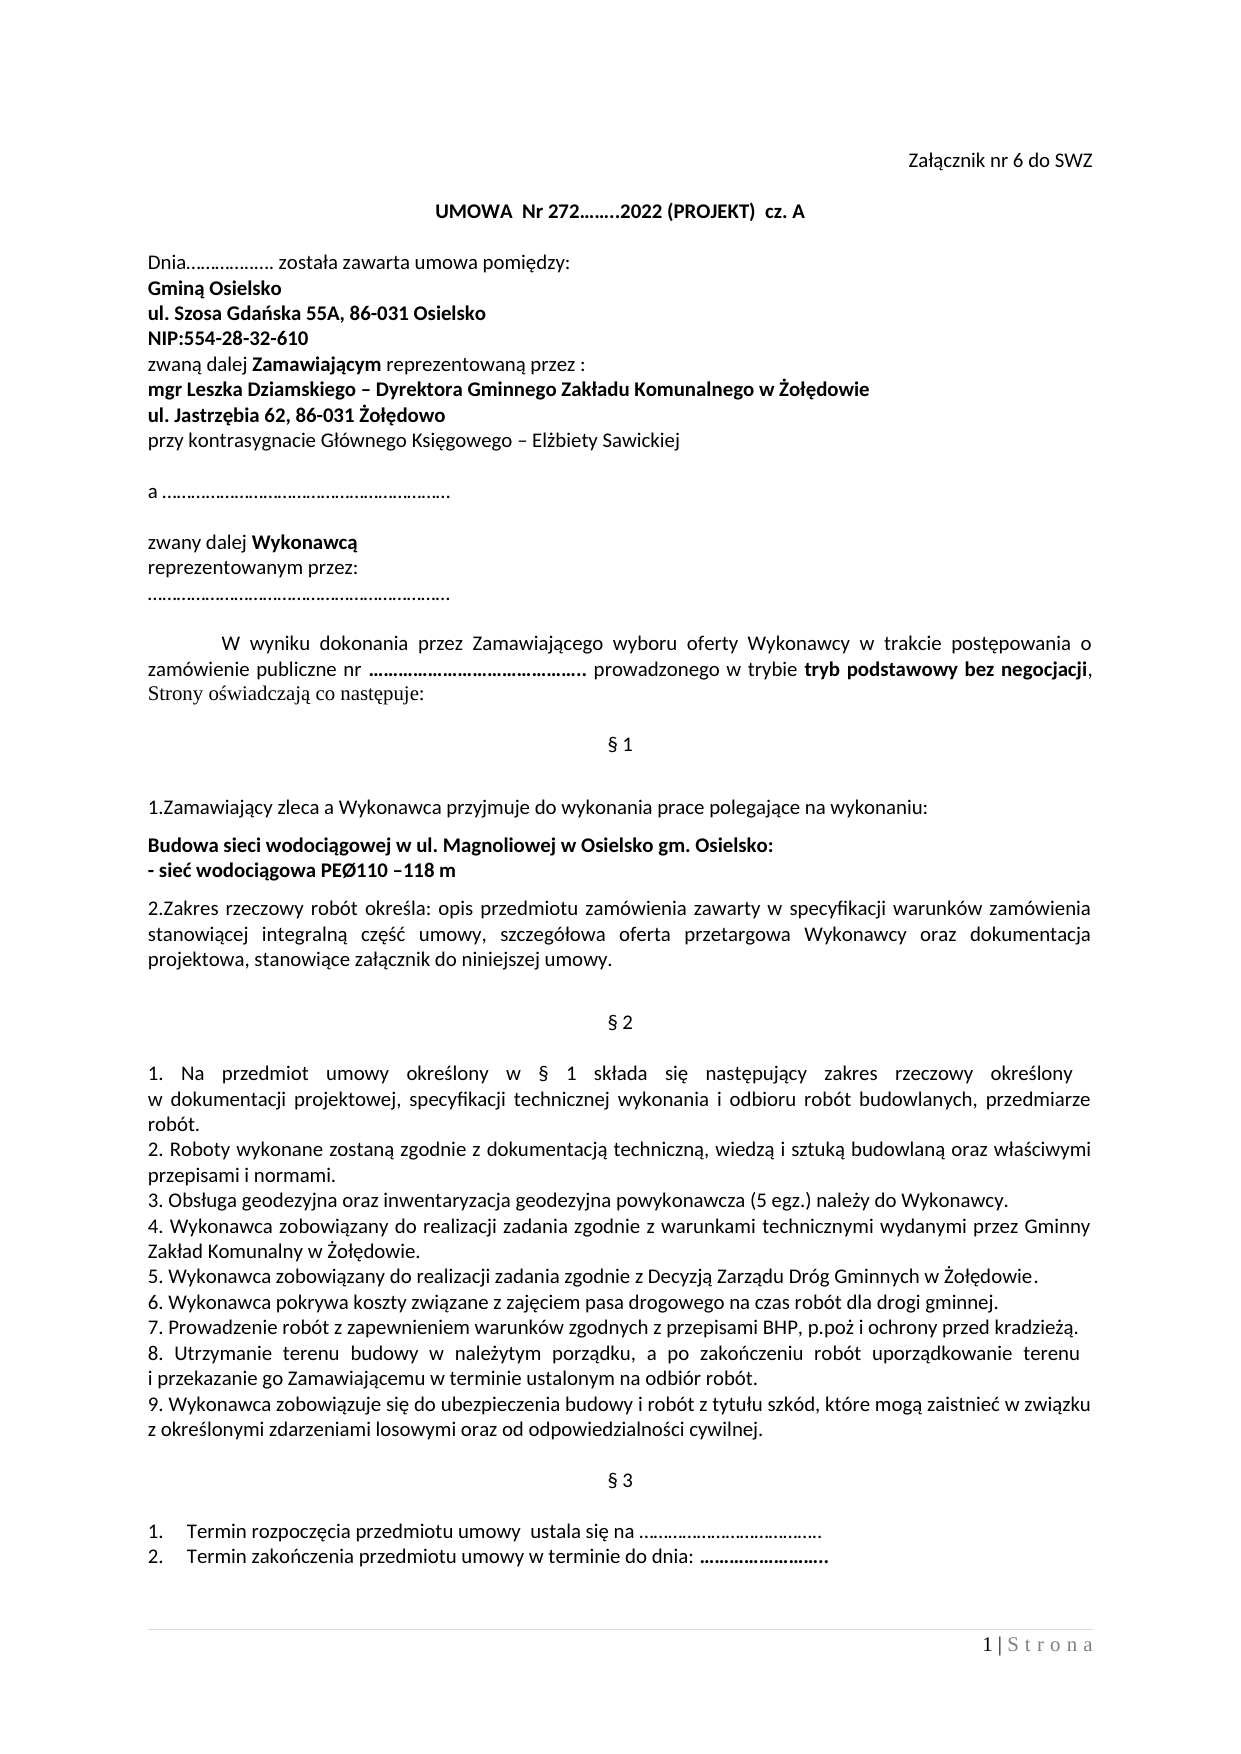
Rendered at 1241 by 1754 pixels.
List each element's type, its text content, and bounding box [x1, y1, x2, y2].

text 7. Prowadzenie robót z zapewnieniem warunków zgodnych z przepisami BHP, p.poż i ochrony przed kradzieżą. [148, 1314, 1093, 1340]
text zwaną dalej Zamawiającym reprezentowaną przez : [148, 351, 1093, 376]
text 6. Wykonawca pokrywa koszty związane z zajęciem pasa drogowego na czas robót dla drogi gminnej. [148, 1289, 1093, 1314]
text 2.Zakres rzeczowy robót określa: opis przedmiotu zamówienia zawarty w specyfikacji warunków zamówienia stanowiącej integralną część umowy, szczegółowa oferta przetargowa Wykonawcy oraz dokumentacja projektowa, stanowiące załącznik do niniejszej umowy. [148, 895, 1093, 972]
text UMOWA Nr 272……..2022 (PROJEKT) cz. A [148, 198, 1093, 224]
text Gminą Osielsko [148, 275, 1093, 300]
text 9. Wykonawca zobowiązuje się do ubezpieczenia budowy i robót z tytułu szkód, które mogą zaistnieć w związku z określonymi zdarzeniami losowymi oraz od odpowiedzialności cywilnej. [148, 1391, 1093, 1442]
text Dnia…………..…. została zawarta umowa pomiędzy: [148, 249, 1093, 275]
text reprezentowanym przez: [148, 554, 1093, 580]
text § 1 [148, 731, 1093, 756]
text 3. Obsługa geodezyjna oraz inwentaryzacja geodezyjna powykonawcza (5 egz.) należy do Wykonawcy. [148, 1187, 1093, 1213]
text W wyniku dokonania przez Zamawiającego wyboru oferty Wykonawcy w trakcie postępowania o zamówienie publiczne nr …………………………………….. prowadzonego w trybie tryb podstawowy bez negocjacji, Strony oświadczają co następuje: [73, 631, 1093, 705]
text 5. Wykonawca zobowiązany do realizacji zadania zgodnie z Decyzją Zarządu Dróg Gminnych w Żołędowie. [148, 1264, 1093, 1289]
text - sieć wodociągowa PEØ110 –118 m [148, 857, 1093, 883]
list Termin zakończenia przedmiotu umowy w terminie do dnia: …………………….. [148, 1543, 1093, 1569]
text ul. Szosa Gdańska 55A, 86-031 Osielsko [148, 300, 1093, 326]
text ul. Jastrzębia 62, 86-031 Żołędowo [148, 402, 1093, 427]
text przy kontrasygnacie Głównego Księgowego – Elżbiety Sawickiej [148, 427, 1093, 453]
text 1. Na przedmiot umowy określony w § 1 składa się następujący zakres rzeczowy określony w dokumentacji projektowej, specyfikacji technicznej wykonania i odbioru robót budowlanych, przedmiarze robót. [148, 1060, 1093, 1137]
text a …………………………………………………… [148, 478, 1093, 503]
text Budowa sieci wodociągowej w ul. Magnoliowej w Osielsko gm. Osielsko: [148, 832, 1093, 857]
text Załącznik nr 6 do SWZ [148, 148, 1093, 173]
text 1.Zamawiający zleca a Wykonawca przyjmuje do wykonania prace polegające na wykonaniu: [148, 794, 1093, 819]
text NIP:554-28-32-610 [148, 326, 1093, 351]
list Termin rozpoczęcia przedmiotu umowy ustala się na ……………………………….. [148, 1518, 1093, 1543]
text § 3 [148, 1467, 1093, 1492]
text § 2 [148, 1009, 1093, 1035]
text 8. Utrzymanie terenu budowy w należytym porządku, a po zakończeniu robót uporządkowanie terenu i przekazanie go Zamawiającemu w terminie ustalonym na odbiór robót. [148, 1340, 1093, 1391]
text 2. Roboty wykonane zostaną zgodnie z dokumentacją techniczną, wiedzą i sztuką budowlaną oraz właściwymi przepisami i normami. [148, 1137, 1093, 1187]
text zwany dalej Wykonawcą [148, 529, 1093, 554]
text mgr Leszka Dziamskiego – Dyrektora Gminnego Zakładu Komunalnego w Żołędowie [148, 376, 1093, 402]
text ……………………………………………………… [148, 580, 1093, 605]
text 4. Wykonawca zobowiązany do realizacji zadania zgodnie z warunkami technicznymi wydanymi przez Gminny Zakład Komunalny w Żołędowie. [148, 1213, 1093, 1264]
